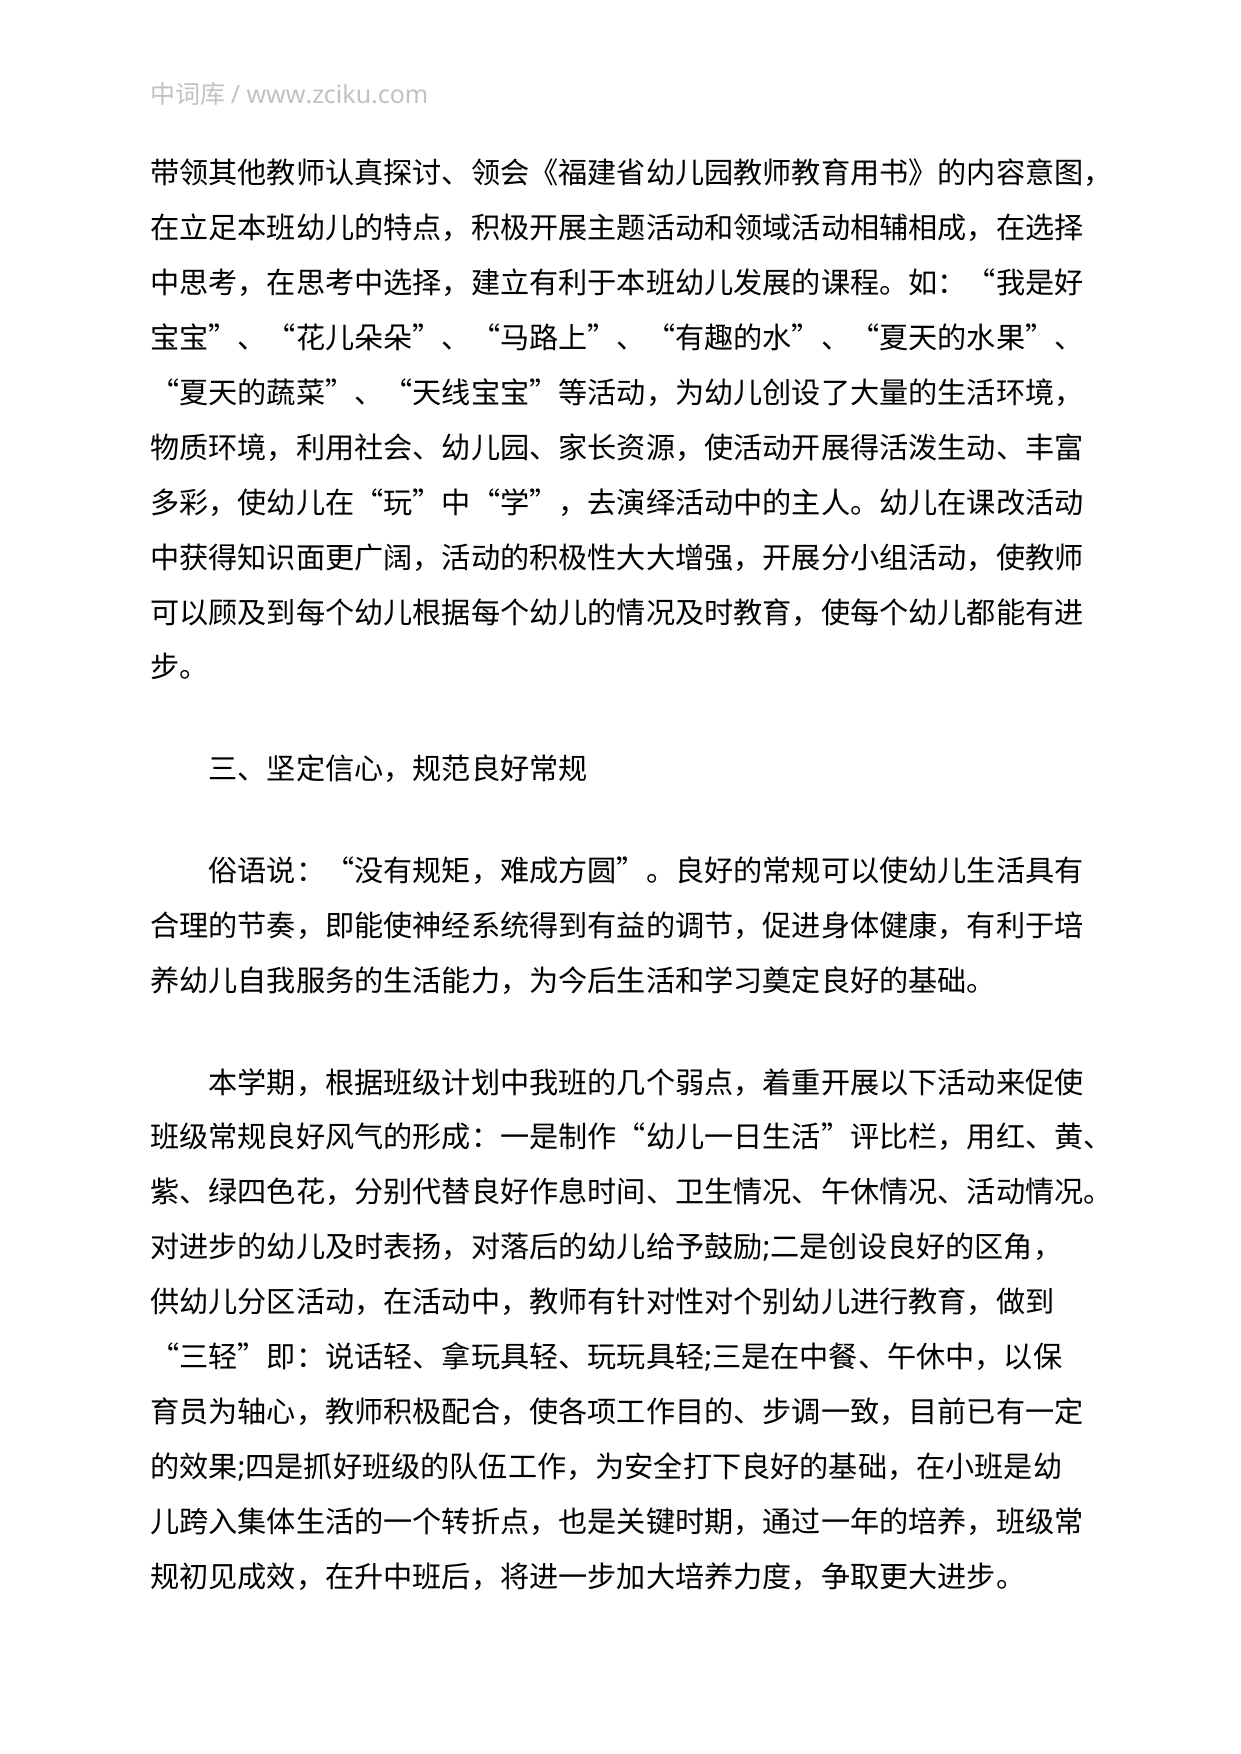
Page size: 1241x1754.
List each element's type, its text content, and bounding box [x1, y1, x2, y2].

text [150, 150, 1090, 686]
text 本学期，根据班级计划中我班的几个弱点，着重开展以下活动来促使班级常规良好风气的形成：一是制作“幼儿一日生活”评比栏，用红、黄、紫、绿四色花，分别代替良好作息时间、卫生情况、午休情况、活动情况。对进步的幼儿及时表扬，对落后的幼儿给予鼓励;二是创设良好的区角，供幼儿分区活动，在活动中，教师有针对性对个别幼儿进行教育，做到“三轻”即：说话轻、拿玩具轻、玩玩具轻;三是在中餐、午休中，以保育员为轴心，教师积极配合，使各项工作目的、步调一致，目前已有一定的效果;四是抓好班级的队伍工作，为安全打下良好的基础，在小班是幼儿跨入集体生活的一个转折点，也是关键时期，通过一年的培养，班级常规初见成效，在升中班后，将进一步加大培养力度，争取更大进步。 [150, 1059, 1090, 1596]
text 三、坚定信心，规范良好常规 [150, 746, 1090, 788]
text 俗语说：“没有规矩，难成方圆”。良好的常规可以使幼儿生活具有合理的节奏，即能使神经系统得到有益的调节，促进身体健康，有利于培养幼儿自我服务的生活能力，为今后生活和学习奠定良好的基础。 [150, 848, 1090, 1000]
